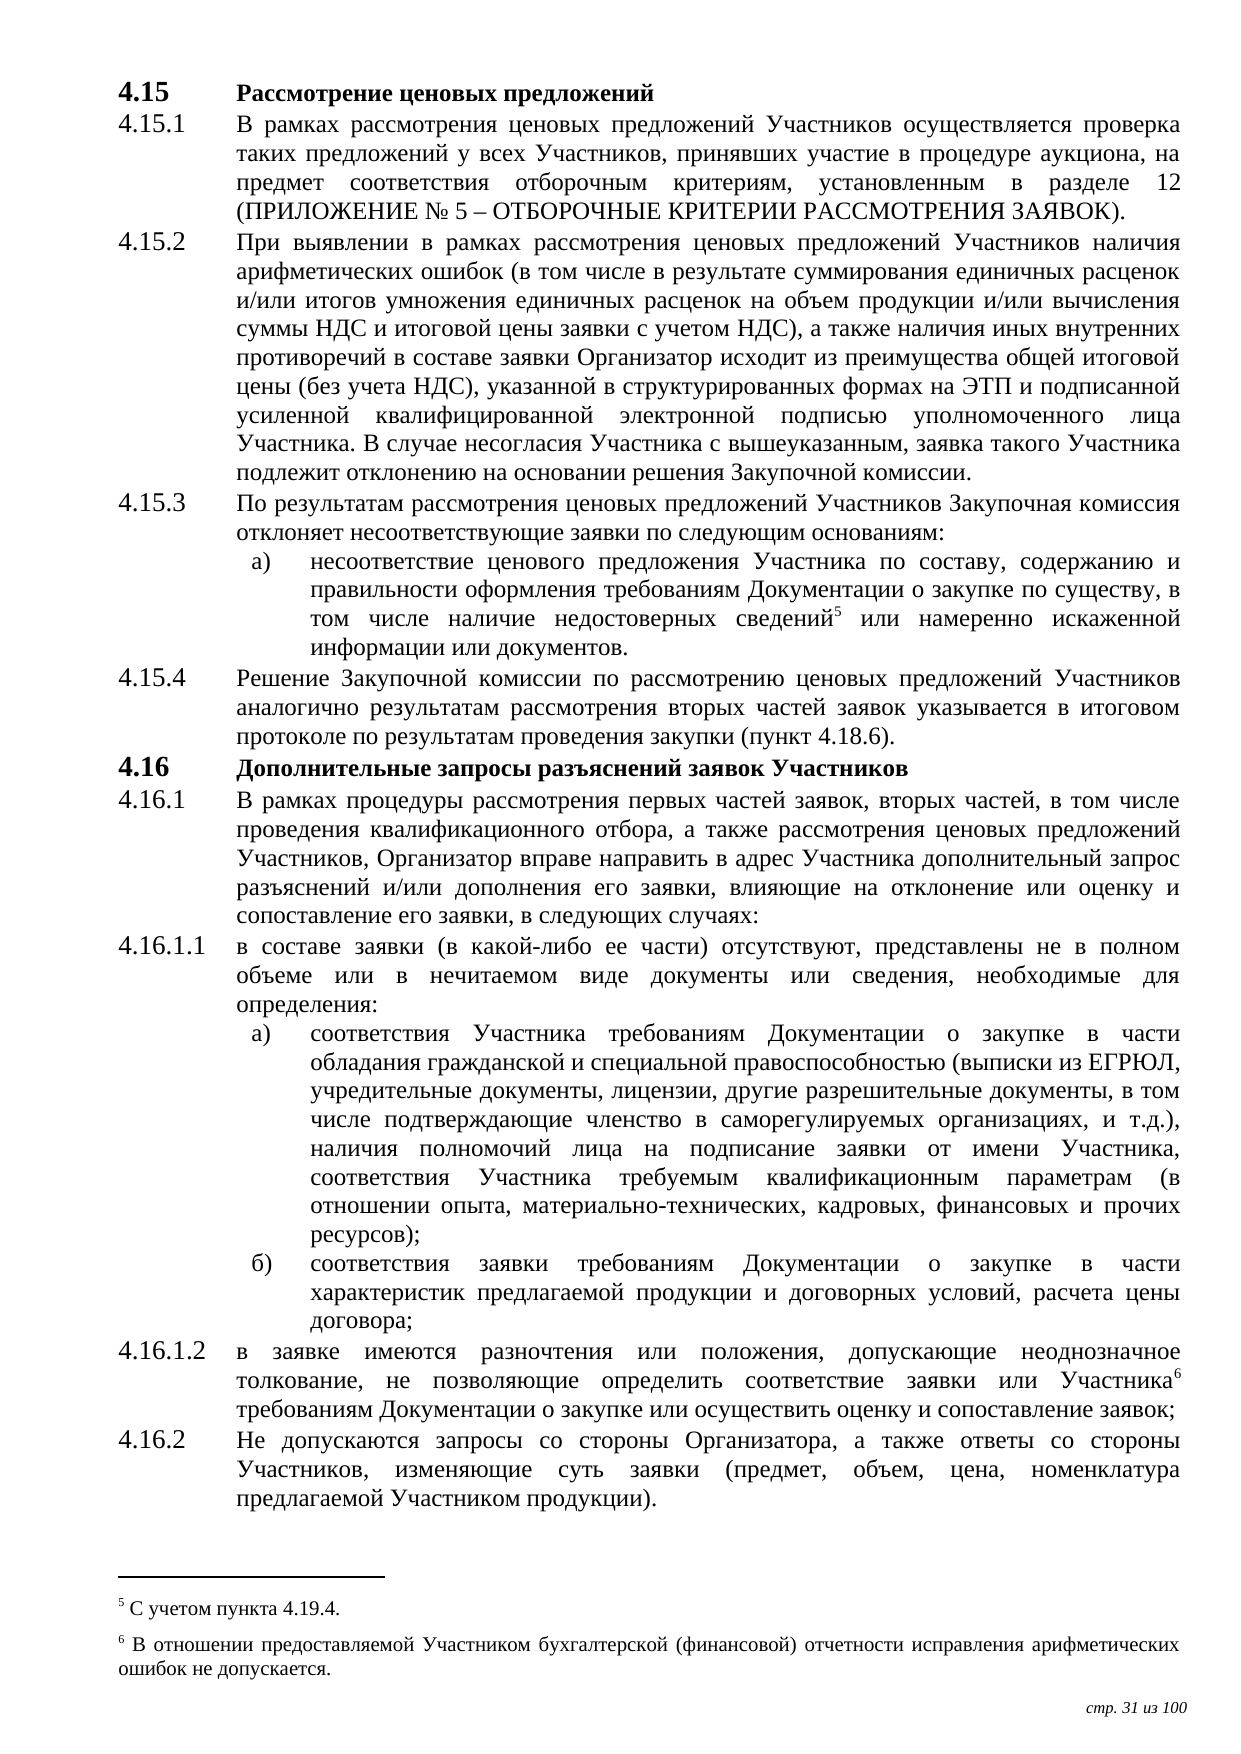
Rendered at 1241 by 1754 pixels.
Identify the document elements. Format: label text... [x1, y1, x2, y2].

subtitle Дополнительные запросы разъяснений заявок Участников [118, 749, 1181, 783]
text В рамках процедуры рассмотрения первых частей заявок, вторых частей, в том числе проведения квалификационного отбора, а также рассмотрения ценовых предложений Участников, Организатор вправе направить в адрес Участника дополнительный запрос разъяснений и/или дополнения его заявки, влияющие на отклонение или оценку и сопоставление его заявки, в следующих случаях: [118, 783, 1181, 929]
text При выявлении в рамках рассмотрения ценовых предложений Участников наличия арифметических ошибок (в том числе в результате суммирования единичных расценок и/или итогов умножения единичных расценок на объем продукции и/или вычисления суммы НДС и итоговой цены заявки с учетом НДС), а также наличия иных внутренних противоречий в составе заявки Организатор исходит из преимущества общей итоговой цены (без учета НДС), указанной в структурированных формах на ЭТП и подписанной усиленной квалифицированной электронной подписью уполномоченного лица Участника. В случае несогласия Участника с вышеуказанным, заявка такого Участника подлежит отклонению на основании решения Закупочной комиссии. [118, 225, 1181, 486]
text соответствия заявки требованиям Документации о закупке в части характеристик предлагаемой продукции и договорных условий, расчета цены договора; [251, 1248, 1181, 1334]
text По результатам рассмотрения ценовых предложений Участников Закупочная комиссия отклоняет несоответствующие заявки по следующим основаниям: [118, 486, 1181, 546]
subtitle Рассмотрение ценовых предложений [118, 74, 1181, 107]
text Не допускаются запросы со стороны Организатора, а также ответы со стороны Участников, изменяющие суть заявки (предмет, объем, цена, номенклатура предлагаемой Участником продукции). [118, 1423, 1181, 1511]
text В рамках рассмотрения ценовых предложений Участников осуществляется проверка таких предложений у всех Участников, принявших участие в процедуре аукциона, на предмет соответствия отборочным критериям, установленным в разделе 12 (ПРИЛОЖЕНИЕ № 5 – ОТБОРОЧНЫЕ КРИТЕРИИ РАССМОТРЕНИЯ ЗАЯВОК). [118, 107, 1181, 225]
text соответствия Участника требованиям Документации о закупке в части обладания гражданской и специальной правоспособностью (выписки из ЕГРЮЛ, учредительные документы, лицензии, другие разрешительные документы, в том числе подтверждающие членство в саморегулируемых организациях, и т.д.), наличия полномочий лица на подписание заявки от имени Участника, соответствия Участника требуемым квалификационным параметрам (в отношении опыта, материально-технических, кадровых, финансовых и прочих ресурсов); [251, 1018, 1181, 1248]
list в заявке имеются разночтения или положения, допускающие неоднозначное толкование, не позволяющие определить соответствие заявки или Участника требованиям Документации о закупке или осуществить оценку и сопоставление заявок; [118, 1334, 1181, 1423]
text Решение Закупочной комиссии по рассмотрению ценовых предложений Участников аналогично результатам рассмотрения вторых частей заявок указывается в итоговом протоколе по результатам проведения закупки (пункт 4.18.6). [118, 661, 1181, 749]
list в составе заявки (в какой-либо ее части) отсутствуют, представлены не в полном объеме или в нечитаемом виде документы или сведения, необходимые для определения: [118, 929, 1181, 1018]
text несоответствие ценового предложения Участника по составу, содержанию и правильности оформления требованиям Документации о закупке по существу, в том числе наличие недостоверных сведений или намеренно искаженной информации или документов. [251, 546, 1181, 661]
